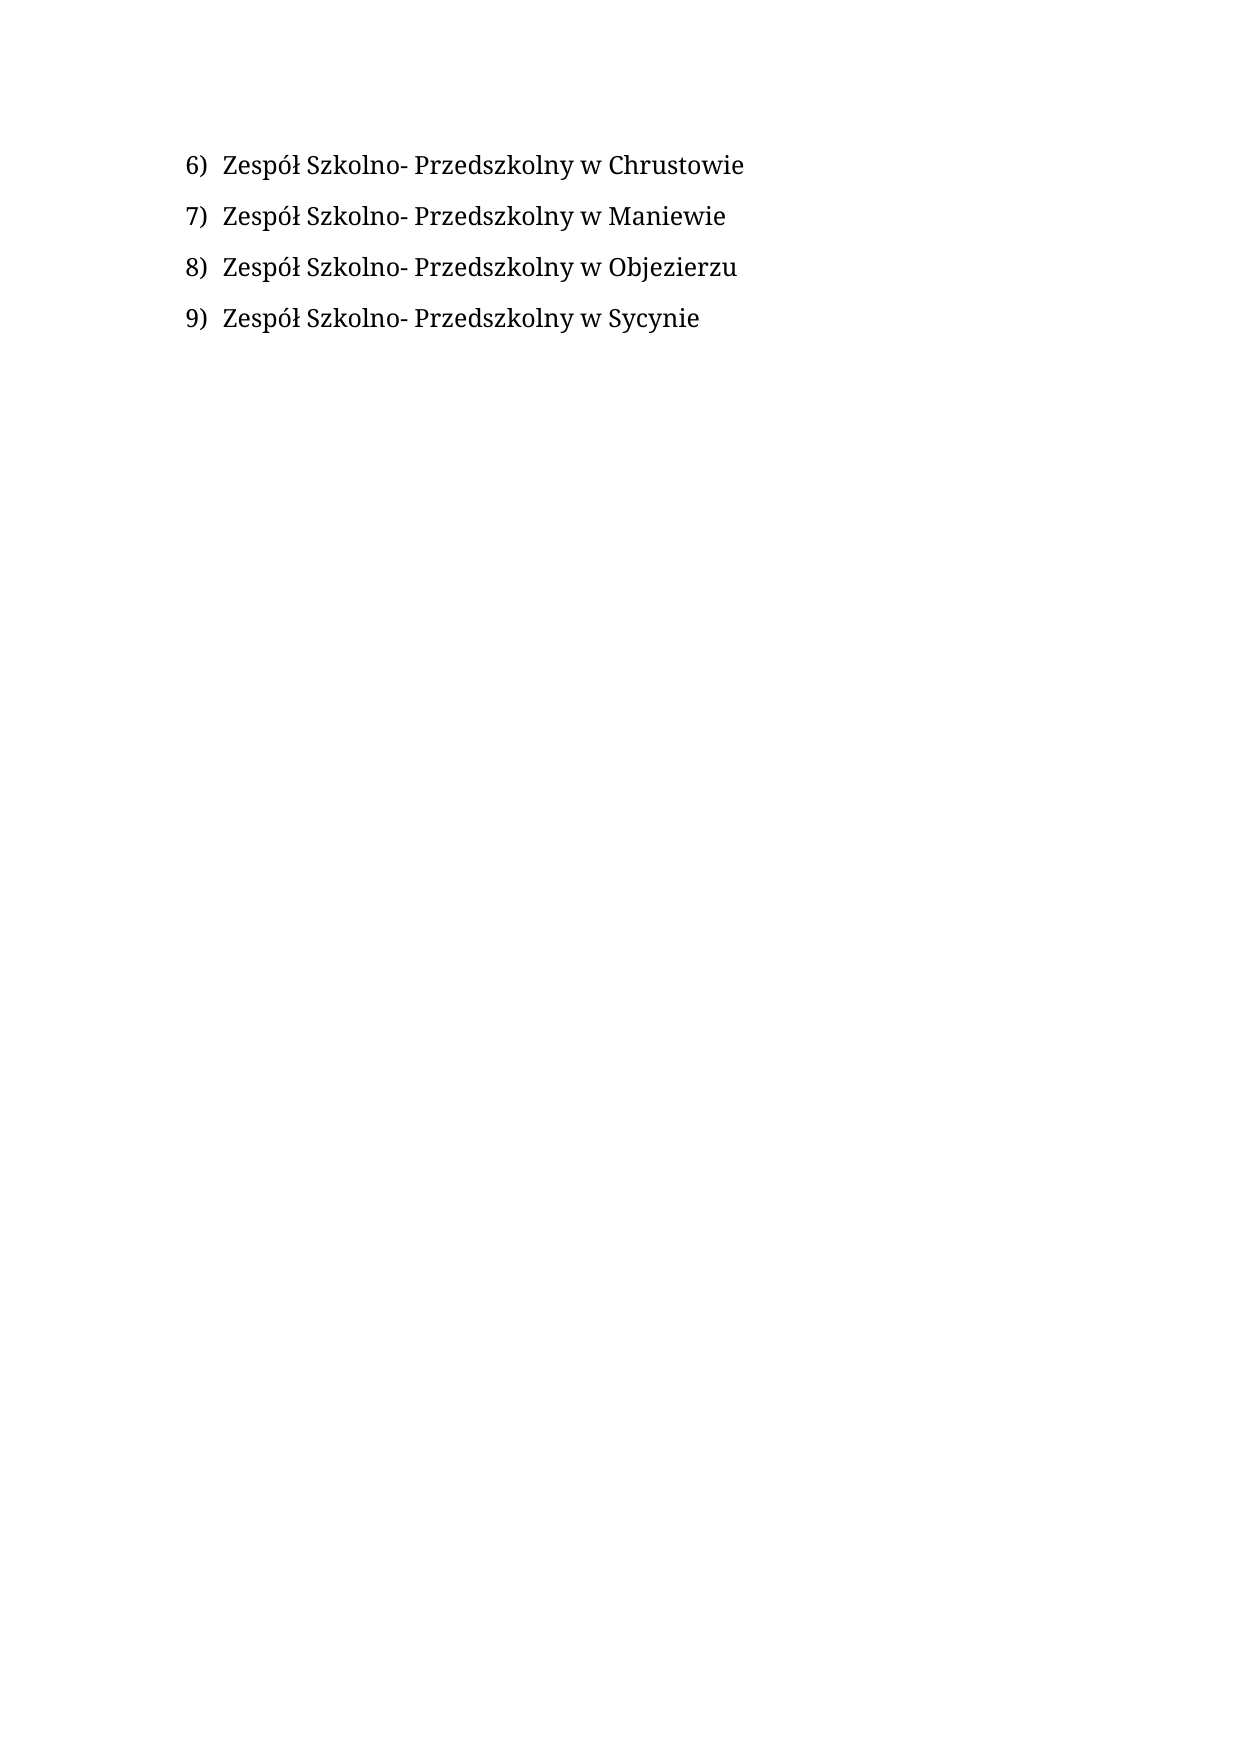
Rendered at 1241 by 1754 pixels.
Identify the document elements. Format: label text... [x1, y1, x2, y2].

list Zespół Szkolno- Przedszkolny w Chrustowie [185, 148, 1093, 182]
list Zespół Szkolno- Przedszkolny w Objezierzu [185, 250, 1093, 284]
list Zespół Szkolno- Przedszkolny w Sycynie [185, 301, 1093, 335]
list Zespół Szkolno- Przedszkolny w Maniewie [185, 199, 1093, 233]
